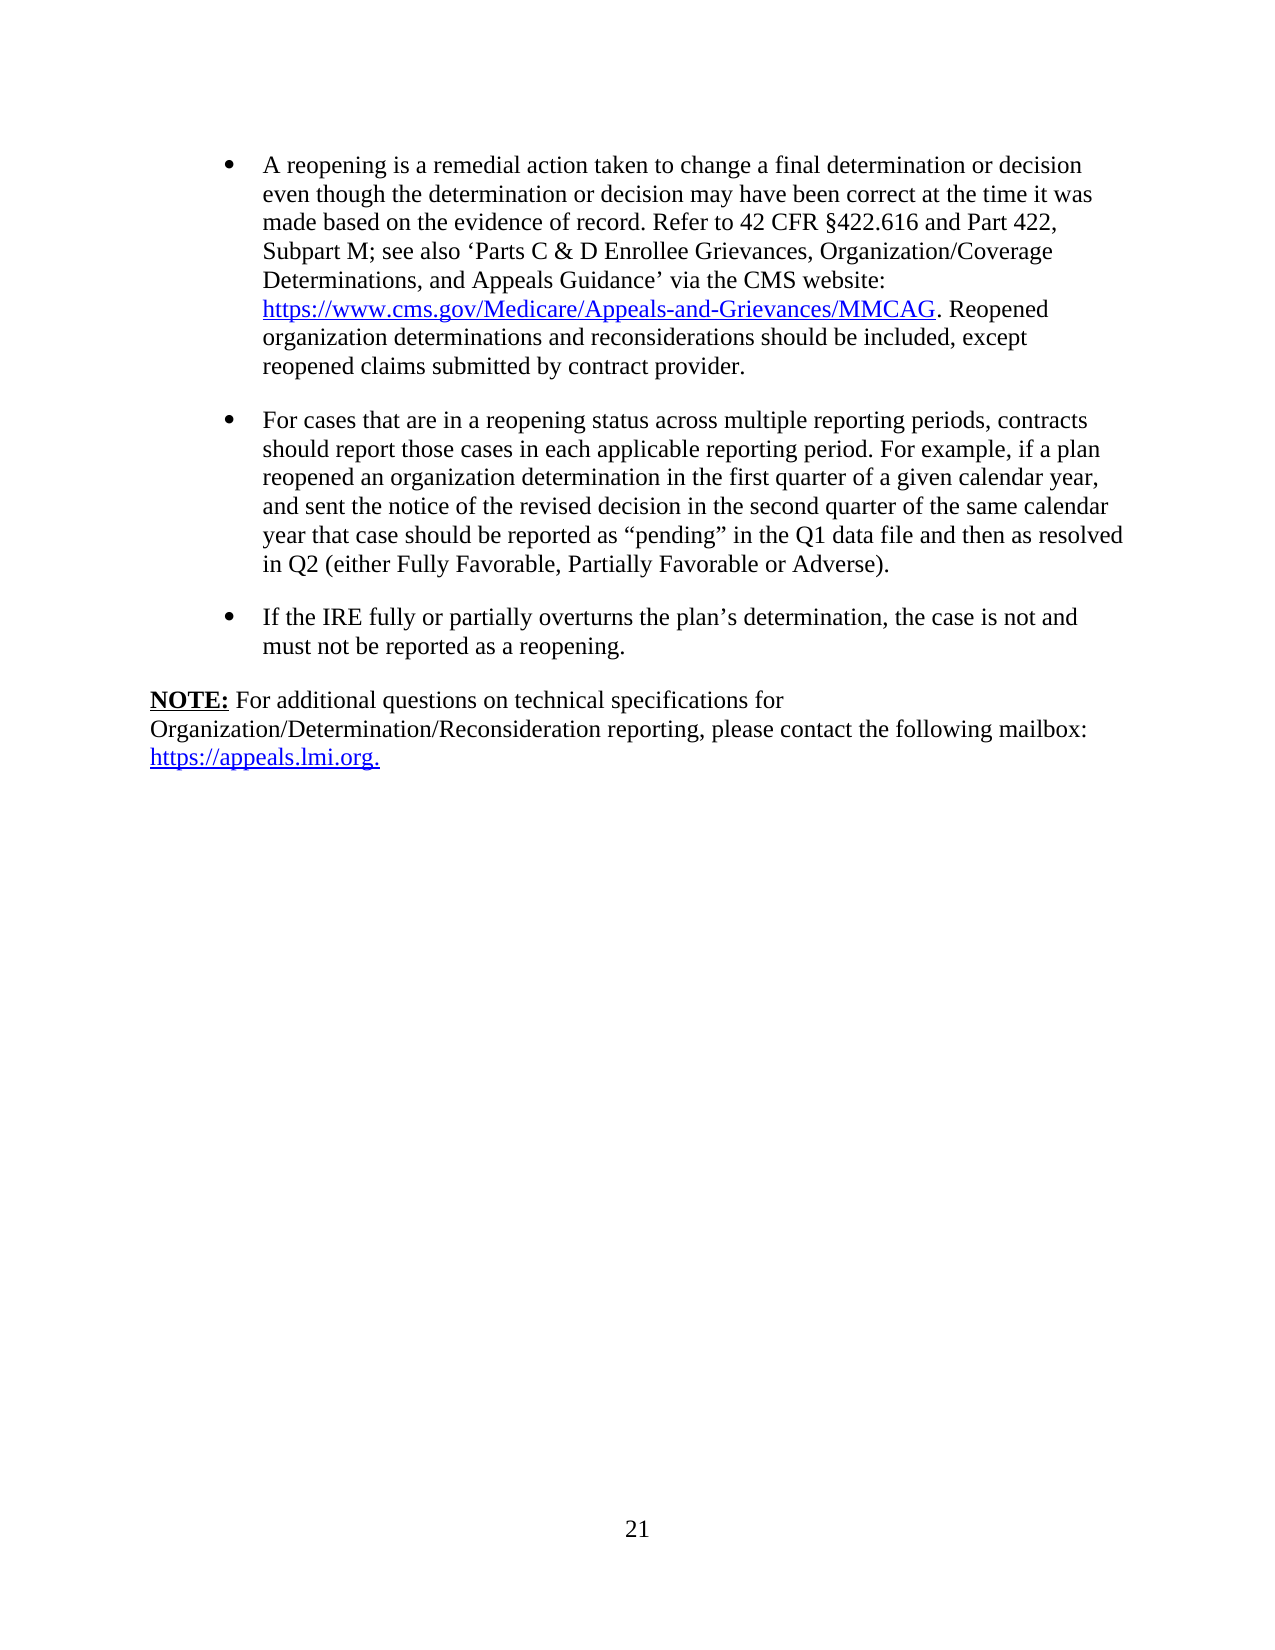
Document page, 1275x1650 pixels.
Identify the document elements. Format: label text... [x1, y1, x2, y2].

text A reopening is a remedial action taken to change a final determination or decision even though the determination or decision may have been correct at the time it was made based on the evidence of record. Refer to 42 CFR §422.616 and Part 422, Subpart M; see also ‘Parts C & D Enrollee Grievances, Organization/Coverage Determinations, and Appeals Guidance’ via the CMS website: https://www.cms.gov/Medicare/Appeals-and-Grievances/MMCAG. Reopened organization determinations and reconsiderations should be included, except reopened claims submitted by contract provider. [225, 150, 1125, 380]
text If the IRE fully or partially overturns the plan’s determination, the case is not and must not be reported as a reopening. [225, 602, 1125, 660]
text NOTE: For additional questions on technical specifications for Organization/Determination/Reconsideration reporting, please contact the following mailbox: https://appeals.lmi.org. [150, 685, 1125, 771]
text For cases that are in a reopening status across multiple reporting periods, contracts should report those cases in each applicable reporting period. For example, if a plan reopened an organization determination in the first quarter of a given calendar year, and sent the notice of the revised decision in the second quarter of the same calendar year that case should be reported as “pending” in the Q1 data file and then as resolved in Q2 (either Fully Favorable, Partially Favorable or Adverse). [225, 405, 1125, 577]
